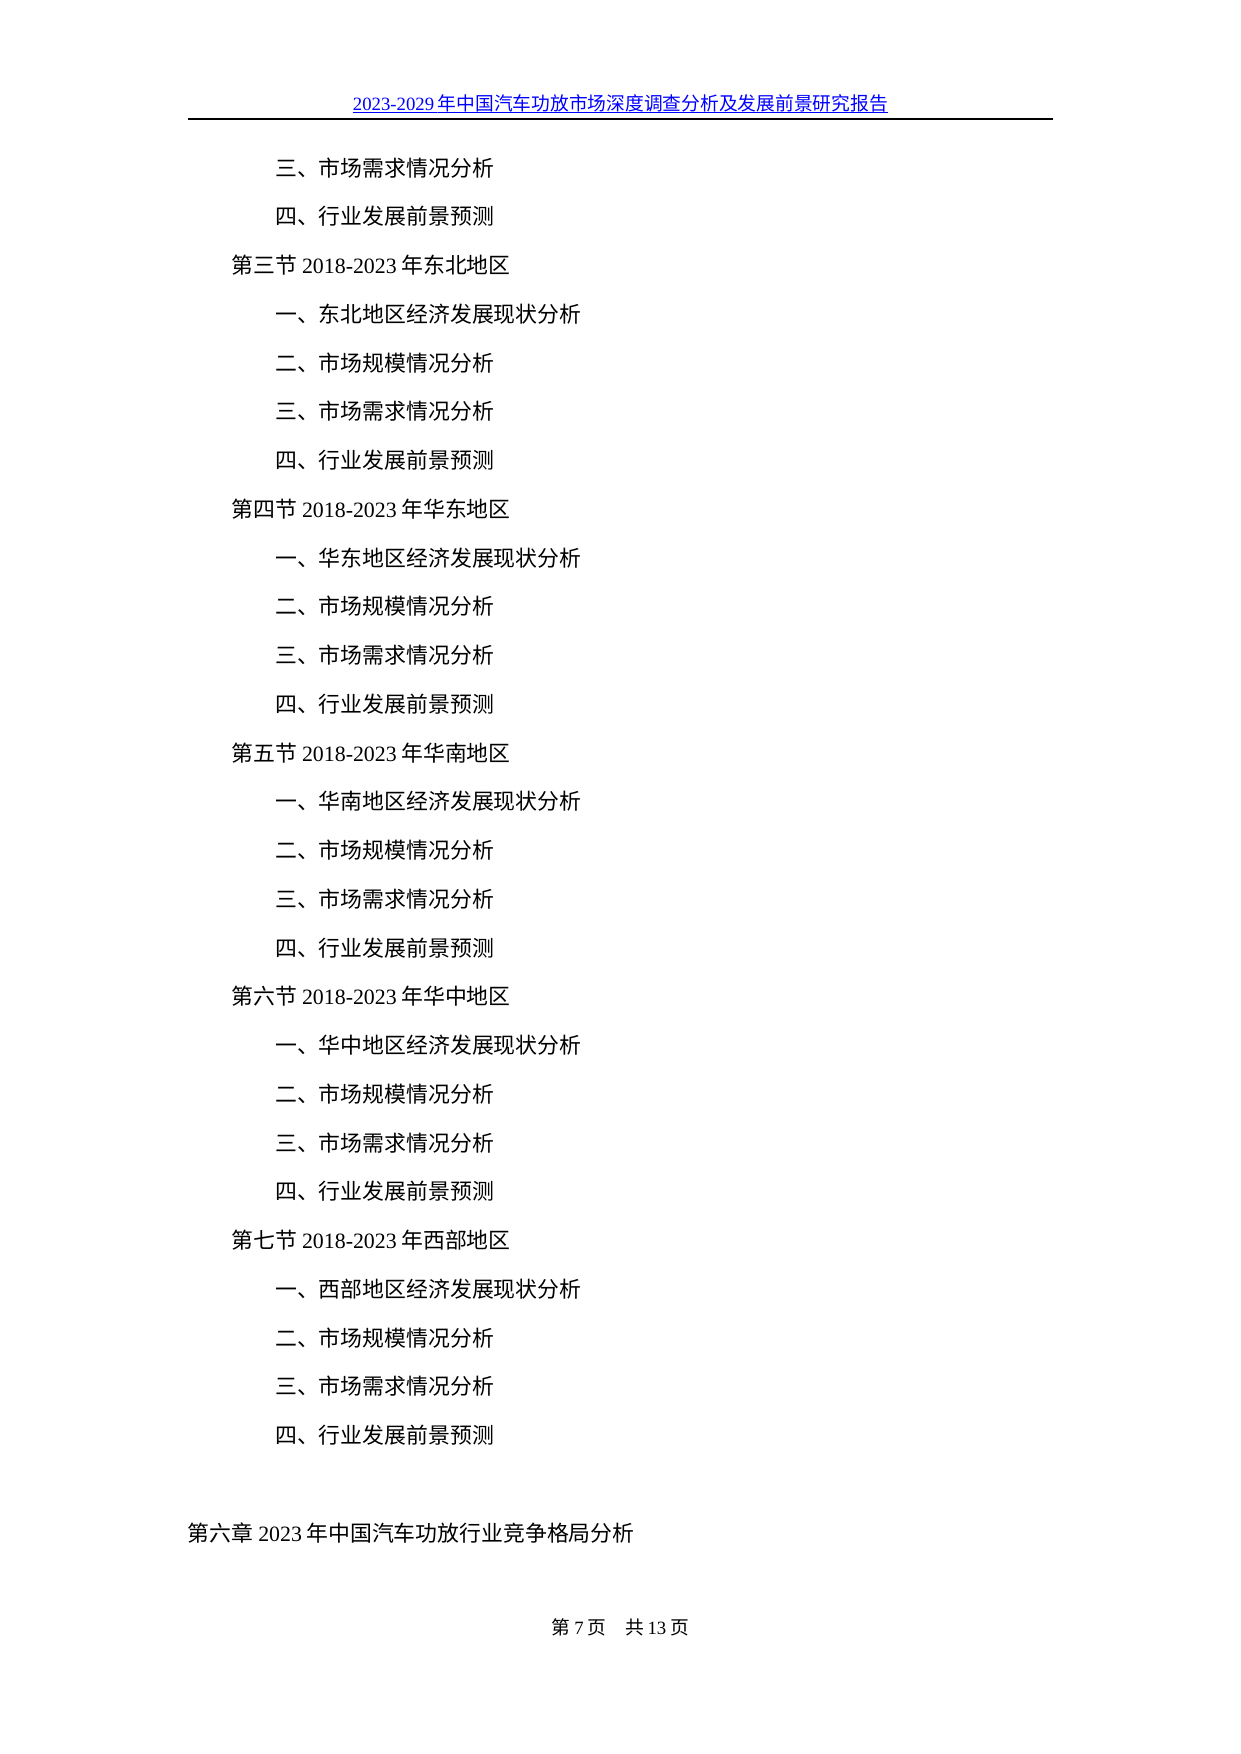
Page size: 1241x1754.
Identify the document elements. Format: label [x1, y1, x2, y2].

text [187, 150, 1053, 1548]
